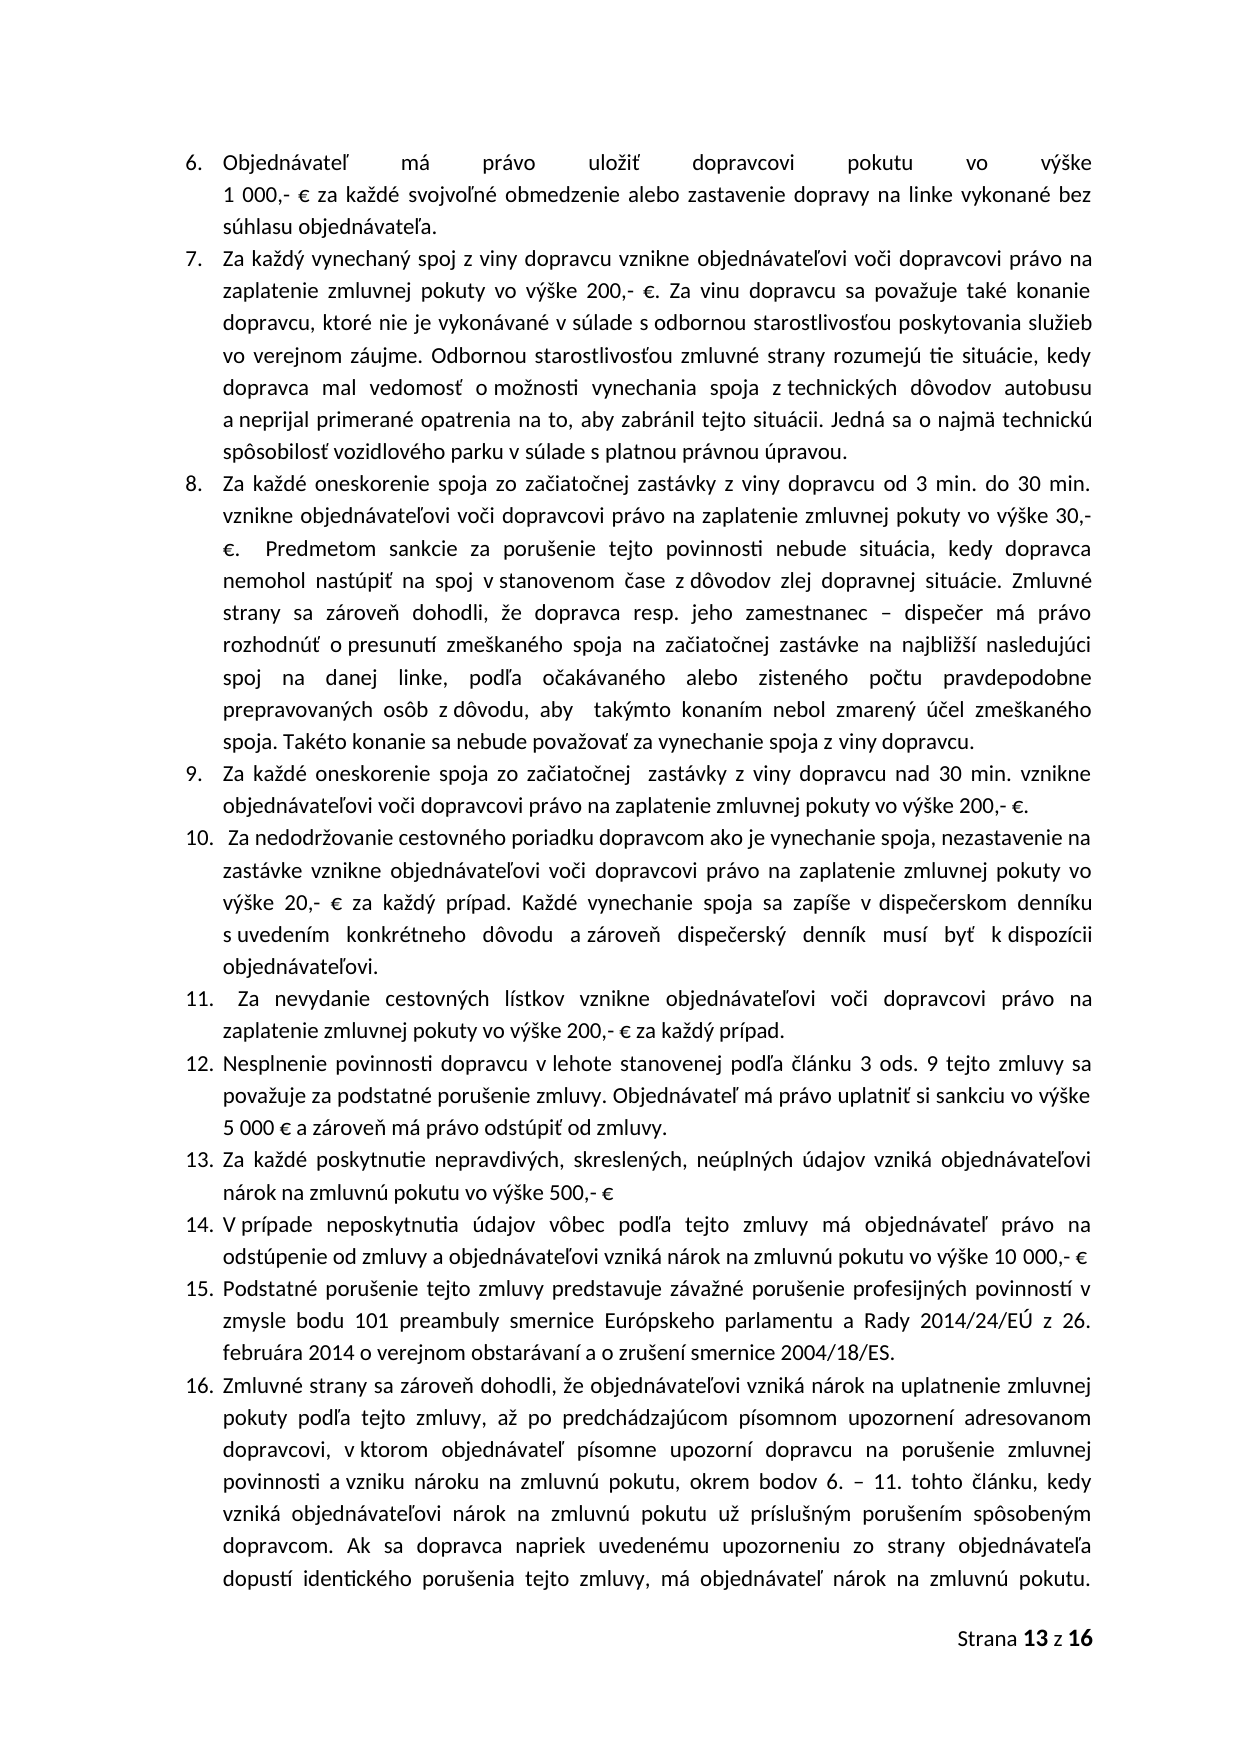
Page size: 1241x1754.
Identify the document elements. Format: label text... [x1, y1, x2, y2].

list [185, 1371, 1093, 1592]
list Nesplnenie povinnosti dopravcu v lehote stanovenej podľa článku 3 ods. 9 tejto zmluvy sa považuje za podstatné porušenie zmluvy. Objednávateľ má právo uplatniť si sankciu vo výške 5 000 € a zároveň má právo odstúpiť od zmluvy. [185, 1049, 1093, 1141]
list V prípade neposkytnutia údajov vôbec podľa tejto zmluvy má objednávateľ právo na odstúpenie od zmluvy a objednávateľovi vzniká nárok na zmluvnú pokutu vo výške 10 000,- € [185, 1210, 1093, 1270]
list Za nedodržovanie cestovného poriadku dopravcom ako je vynechanie spoja, nezastavenie na zastávke vznikne objednávateľovi voči dopravcovi právo na zaplatenie zmluvnej pokuty vo výške 20,- € za každý prípad. Každé vynechanie spoja sa zapíše v dispečerskom denníku s uvedením konkrétneho dôvodu a zároveň dispečerský denník musí byť k dispozícii objednávateľovi. [185, 823, 1093, 980]
list Objednávateľ má právo uložiť dopravcovi pokutu vo výške 1 000,- € za každé svojvoľné obmedzenie alebo zastavenie dopravy na linke vykonané bez súhlasu objednávateľa. [185, 148, 1093, 240]
list Za nevydanie cestovných lístkov vznikne objednávateľovi voči dopravcovi právo na zaplatenie zmluvnej pokuty vo výške 200,- € za každý prípad. [185, 984, 1093, 1045]
list Za každé oneskorenie spoja zo začiatočnej zastávky z viny dopravcu nad 30 min. vznikne objednávateľovi voči dopravcovi právo na zaplatenie zmluvnej pokuty vo výške 200,- €. [185, 759, 1093, 819]
list Za každé oneskorenie spoja zo začiatočnej zastávky z viny dopravcu od 3 min. do 30 min. vznikne objednávateľovi voči dopravcovi právo na zaplatenie zmluvnej pokuty vo výške 30,- €. Predmetom sankcie za porušenie tejto povinnosti nebude situácia, kedy dopravca nemohol nastúpiť na spoj v stanovenom čase z dôvodov zlej dopravnej situácie. Zmluvné strany sa zároveň dohodli, že dopravca resp. jeho zamestnanec – dispečer má právo rozhodnúť o presunutí zmeškaného spoja na začiatočnej zastávke na najbližší nasledujúci spoj na danej linke, podľa očakávaného alebo zisteného počtu pravdepodobne prepravovaných osôb z dôvodu, aby takýmto konaním nebol zmarený účel zmeškaného spoja. Takéto konanie sa nebude považovať za vynechanie spoja z viny dopravcu. [185, 469, 1093, 755]
list Za každý vynechaný spoj z viny dopravcu vznikne objednávateľovi voči dopravcovi právo na zaplatenie zmluvnej pokuty vo výške 200,- €. Za vinu dopravcu sa považuje také konanie dopravcu, ktoré nie je vykonávané v súlade s odbornou starostlivosťou poskytovania služieb vo verejnom záujme. Odbornou starostlivosťou zmluvné strany rozumejú tie situácie, kedy dopravca mal vedomosť o možnosti vynechania spoja z technických dôvodov autobusu a neprijal primerané opatrenia na to, aby zabránil tejto situácii. Jedná sa o najmä technickú spôsobilosť vozidlového parku v súlade s platnou právnou úpravou. [185, 244, 1093, 465]
list Podstatné porušenie tejto zmluvy predstavuje závažné porušenie profesijných povinností v zmysle bodu 101 preambuly smernice Európskeho parlamentu a Rady 2014/24/EÚ z 26. februára 2014 o verejnom obstarávaní a o zrušení smernice 2004/18/ES. [185, 1274, 1093, 1367]
list Za každé poskytnutie nepravdivých, skreslených, neúplných údajov vzniká objednávateľovi nárok na zmluvnú pokutu vo výške 500,- € [185, 1145, 1093, 1206]
